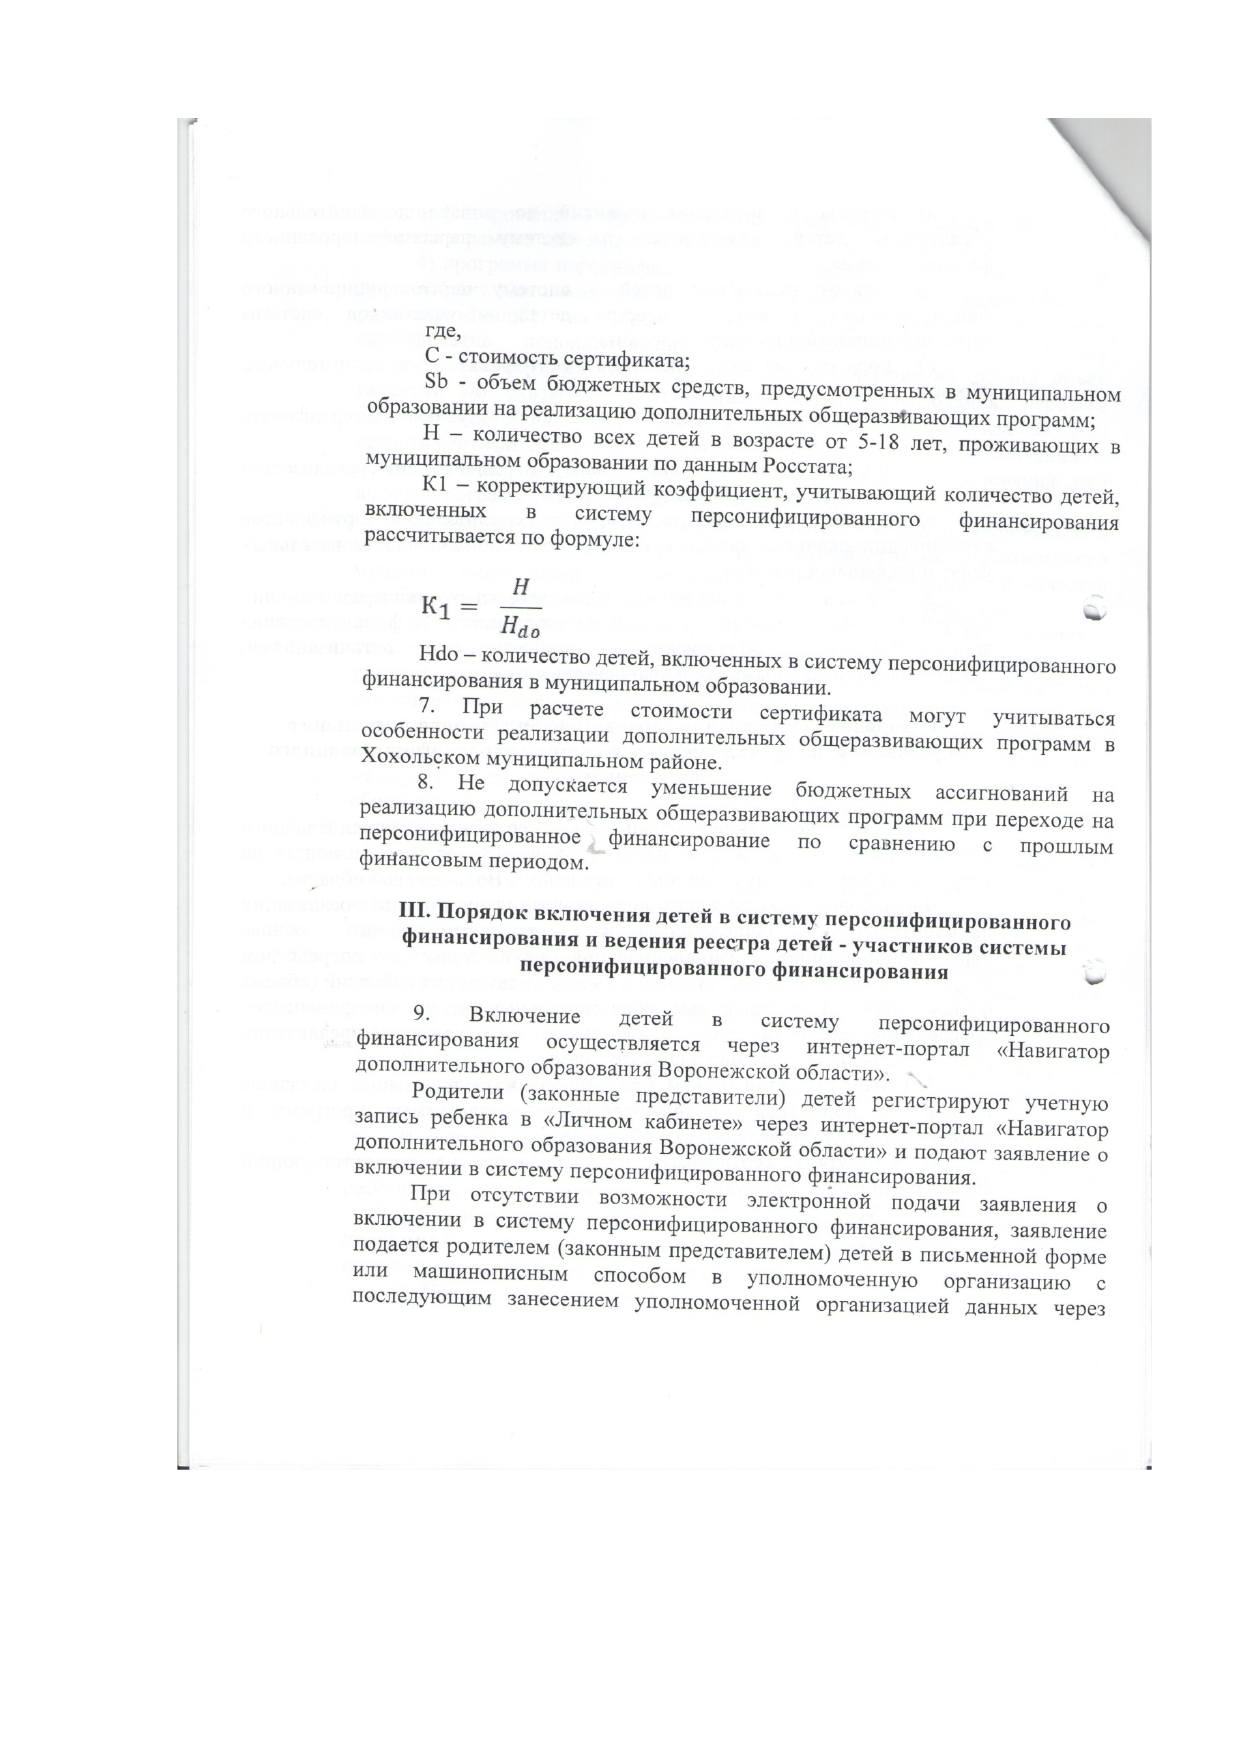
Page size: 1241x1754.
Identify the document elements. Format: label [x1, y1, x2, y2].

picture [177, 118, 1152, 1470]
